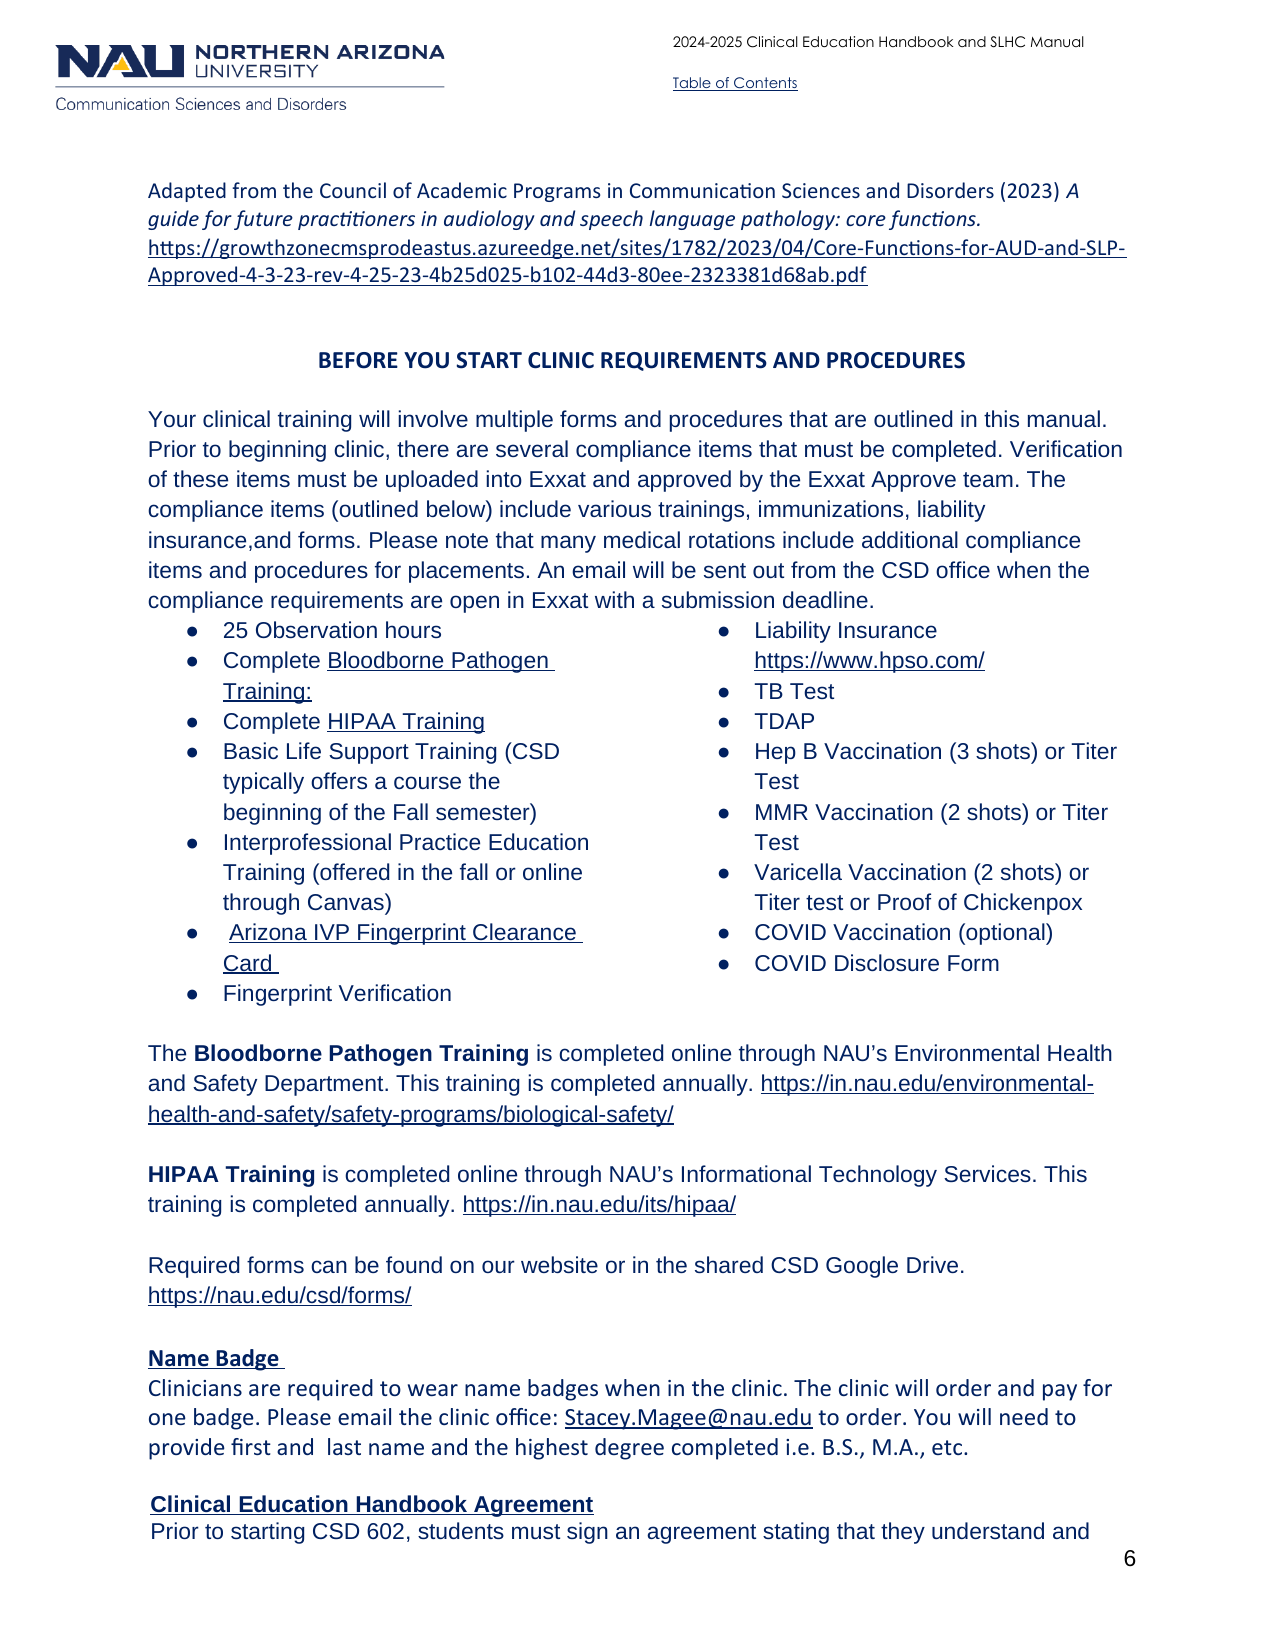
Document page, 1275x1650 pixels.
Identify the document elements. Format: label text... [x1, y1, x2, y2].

text Adapted from the Council of Academic Programs in Communication Sciences and Disorders (2023) A guide for future practitioners in audiology and speech language pathology: core functions. https://growthzonecmsprodeastus.azureedge.net/sites/1782/2023/04/Core-Functions-for-AUD-and-SLP-Approved-4-3-23-rev-4-25-23-4b25d025-b102-44d3-80ee-2323381d68ab.pdf [148, 177, 1136, 289]
list Varicella Vaccination (2 shots) or Titer test or Proof of Chickenpox [717, 859, 1136, 915]
list TDAP [717, 708, 1136, 734]
list 25 Observation hours [185, 617, 604, 643]
list Complete Bloodborne Pathogen Training: [185, 647, 604, 704]
text Clinical Education Handbook Agreement [150, 1491, 1113, 1518]
list COVID Disclosure Form [717, 949, 1136, 976]
text Required forms can be found on our website or in the shared CSD Google Drive. https://nau.edu/csd/forms/ [148, 1252, 1136, 1308]
text HIPAA Training is completed online through NAU’s Informational Technology Services. This training is completed annually. https://in.nau.edu/its/hipaa/ [148, 1161, 1136, 1217]
list TB Test [717, 678, 1136, 704]
text Clinicians are required to wear name badges when in the clinic. The clinic will order and pay for one badge. Please email the clinic office: Stacey.Magee@nau.edu to order. You will need to provide first and last name and the highest degree completed i.e. B.S., M.A., etc. [148, 1372, 1119, 1461]
list Interprofessional Practice Education Training (offered in the fall or online through Canvas) [185, 829, 604, 915]
subtitle BEFORE YOU START CLINIC REQUIREMENTS AND PROCEDURES [148, 345, 1136, 375]
text Your clinical training will involve multiple forms and procedures that are outlined in this manual. Prior to beginning clinic, there are several compliance items that must be completed. Verification of these items must be uploaded into Exxat and approved by the Exxat Approve team. The compliance items (outlined below) include various trainings, immunizations, liability insurance,and forms. Please note that many medical rotations include additional compliance items and procedures for placements. An email will be sent out from the CSD office when the compliance requirements are open in Exxat with a submission deadline. [148, 406, 1136, 613]
list Hep B Vaccination (3 shots) or Titer Test [717, 738, 1136, 794]
list MMR Vaccination (2 shots) or Titer Test [717, 798, 1136, 855]
picture [55, 45, 445, 110]
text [150, 1518, 1113, 1544]
list Fingerprint Verification [185, 980, 604, 1006]
list Liability Insurance https://www.hpso.com/ [717, 617, 1136, 674]
text Name Badge [148, 1342, 1136, 1372]
list Basic Life Support Training (CSD typically offers a course the beginning of the Fall semester) [185, 738, 604, 825]
list Arizona IVP Fingerprint Clearance Card [185, 919, 604, 976]
list COVID Vaccination (optional) [717, 919, 1136, 946]
list Complete HIPAA Training [185, 708, 604, 734]
text The Bloodborne Pathogen Training is completed online through NAU’s Environmental Health and Safety Department. This training is completed annually. https://in.nau.edu/environmental-health-and-safety/safety-programs/biological-safety/ [148, 1040, 1136, 1127]
